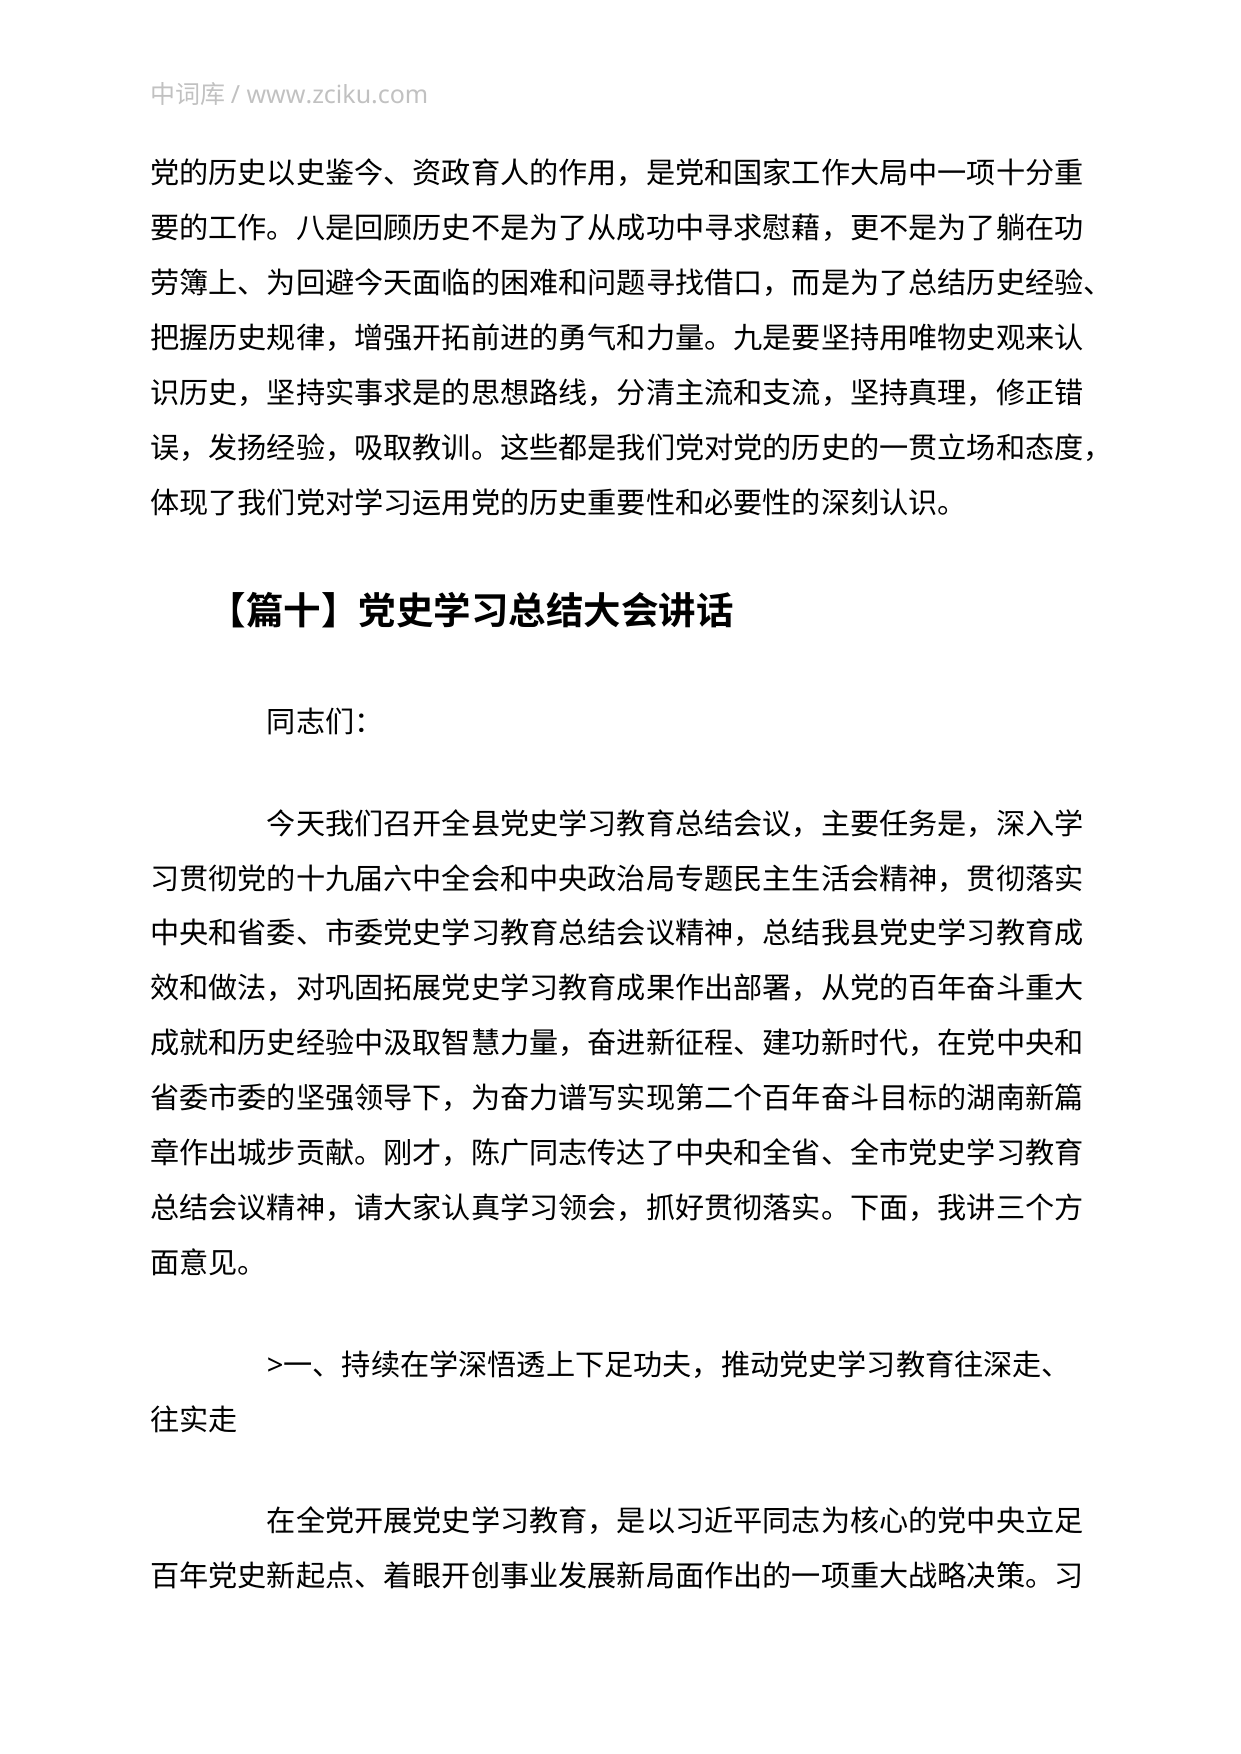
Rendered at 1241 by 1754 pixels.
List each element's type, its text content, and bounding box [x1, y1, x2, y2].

text 今天我们召开全县党史学习教育总结会议，主要任务是，深入学习贯彻党的十九届六中全会和中央政治局专题民主生活会精神，贯彻落实中央和省委、市委党史学习教育总结会议精神，总结我县党史学习教育成效和做法，对巩固拓展党史学习教育成果作出部署，从党的百年奋斗重大成就和历史经验中汲取智慧力量，奋进新征程、建功新时代，在党中央和省委市委的坚强领导下，为奋力谱写实现第二个百年奋斗目标的湖南新篇章作出城步贡献。刚才，陈广同志传达了中央和全省、全市党史学习教育总结会议精神，请大家认真学习领会，抓好贯彻落实。下面，我讲三个方面意见。 [150, 800, 1090, 1282]
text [150, 1498, 1090, 1595]
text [150, 150, 1090, 522]
text 【篇十】党史学习总结大会讲话 [150, 581, 1090, 635]
text >一、持续在学深悟透上下足功夫，推动党史学习教育往深走、往实走 [150, 1341, 1090, 1438]
text 同志们： [150, 698, 1090, 741]
